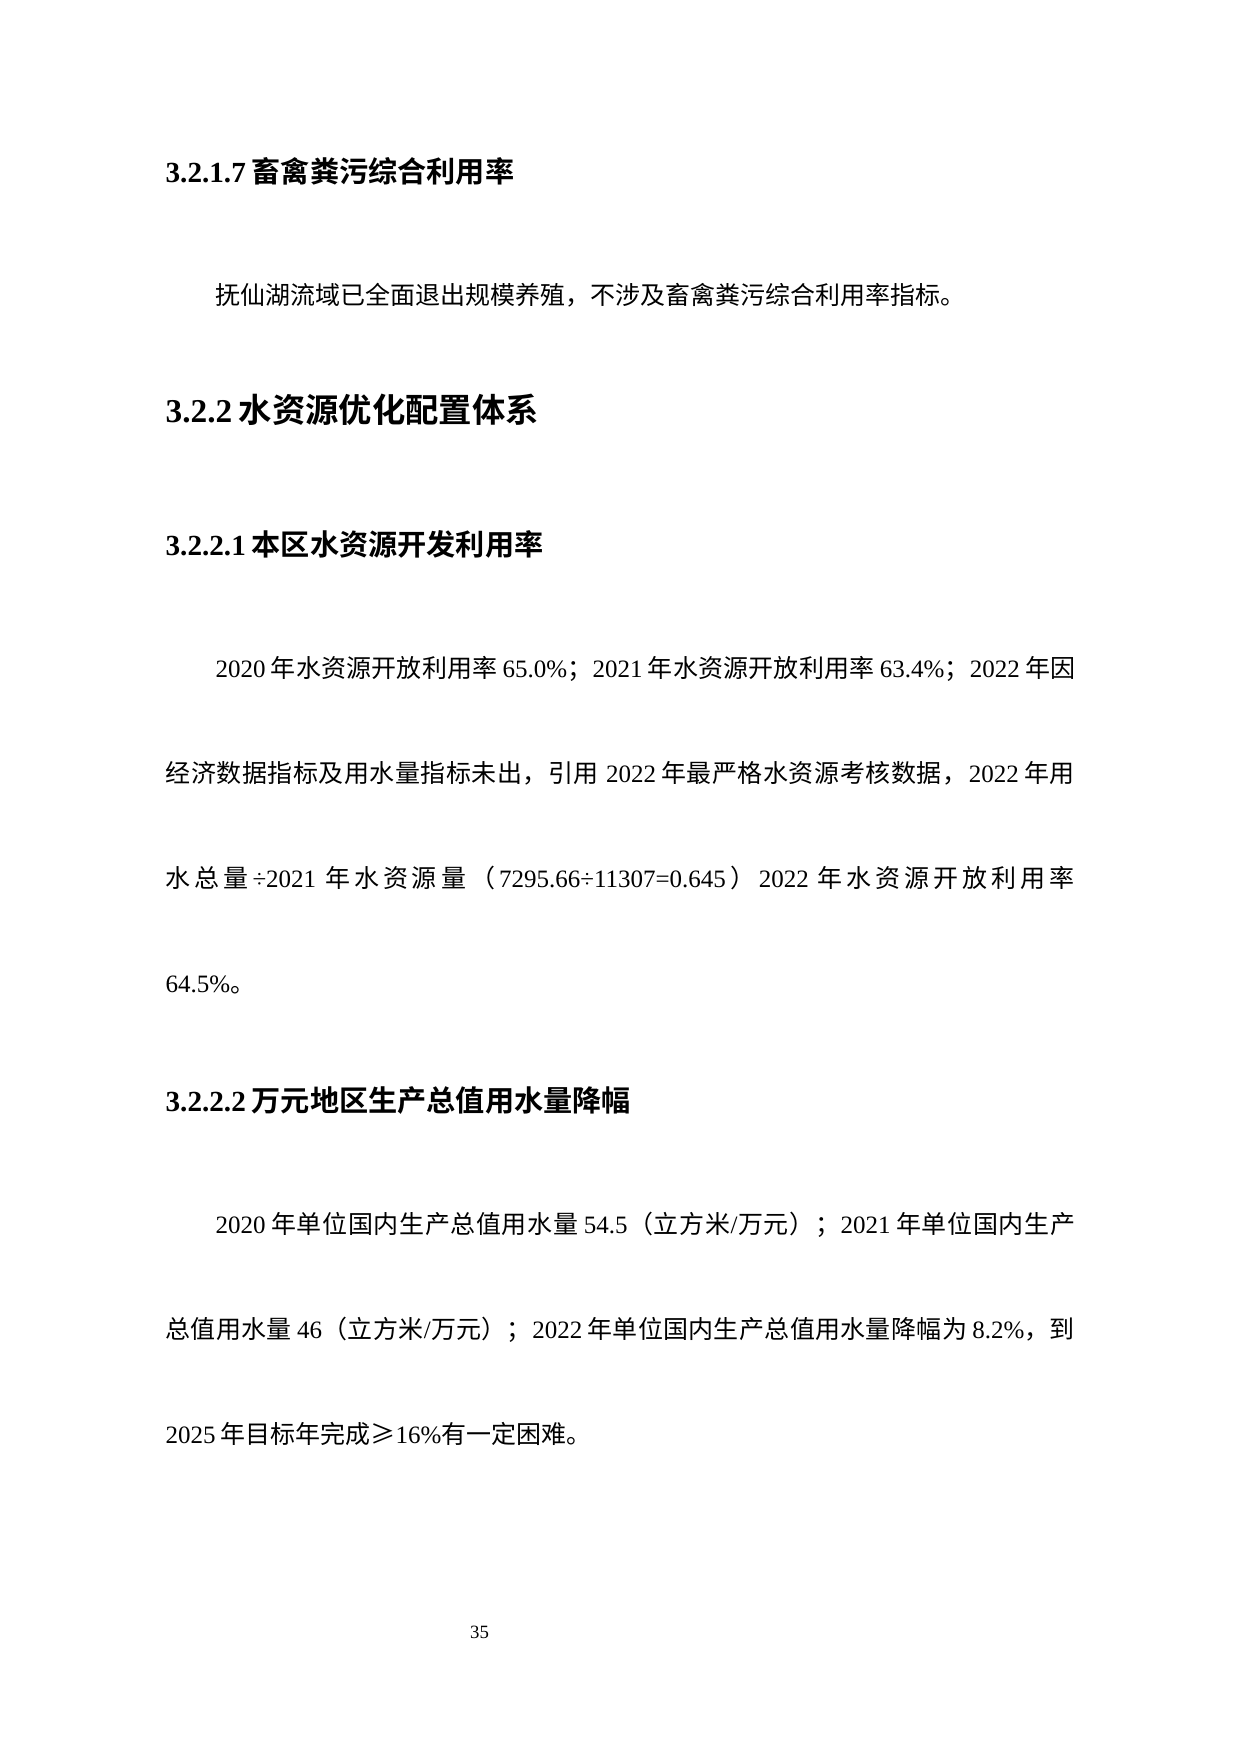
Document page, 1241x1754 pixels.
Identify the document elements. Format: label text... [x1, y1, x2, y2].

subtitle 3.2.1.7畜禽粪污综合利用率 [165, 134, 1075, 204]
text 2020年单位国内生产总值用水量54.5（立方米/万元）；2021年单位国内生产总值用水量46（立方米/万元）；2022年单位国内生产总值用水量降幅为8.2%，到2025年目标年完成≥16%有一定困难。 [165, 1188, 1075, 1468]
subtitle 3.2.2.1本区水资源开发利用率 [165, 508, 1075, 578]
subtitle 3.2.2水资源优化配置体系 [165, 373, 1075, 443]
subtitle 3.2.2.2万元地区生产总值用水量降幅 [165, 1064, 1075, 1134]
text 2020年水资源开放利用率65.0%；2021年水资源开放利用率63.4%；2022年因经济数据指标及用水量指标未出，引用2022年最严格水资源考核数据，2022年用水总量÷2021年水资源量（7295.66÷11307=0.645）2022年水资源开放利用率64.5%。 [165, 632, 1075, 1017]
text 抚仙湖流域已全面退出规模养殖，不涉及畜禽粪污综合利用率指标。 [165, 258, 1075, 328]
